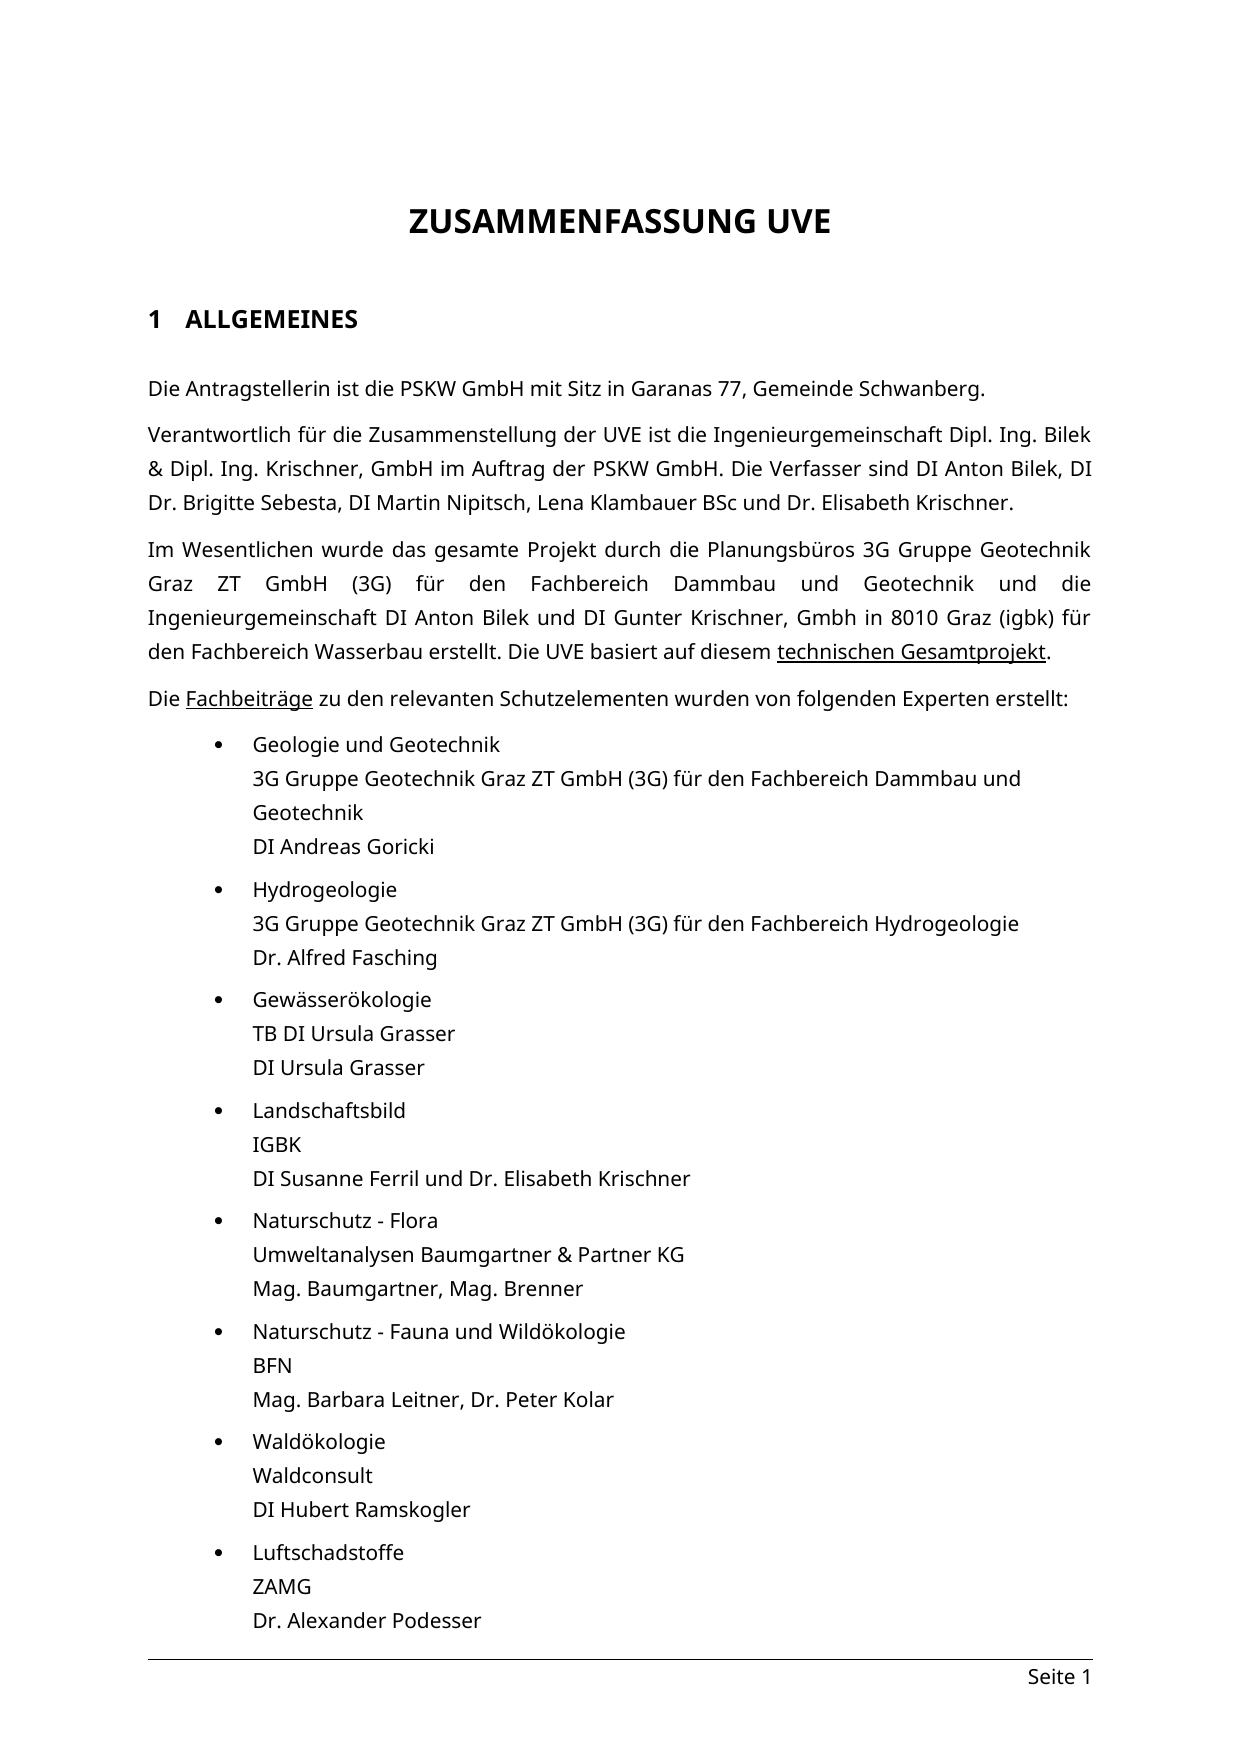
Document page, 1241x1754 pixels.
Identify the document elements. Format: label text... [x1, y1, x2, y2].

title Zusammenfassung UVE [148, 198, 1093, 243]
text Die Antragstellerin ist die PSKW GmbH mit Sitz in Garanas 77, Gemeinde Schwanberg. [148, 374, 1093, 402]
list Landschaftsbild IGBK DI Susanne Ferril und Dr. Elisabeth Krischner [215, 1096, 1093, 1192]
list Hydrogeologie 3G Gruppe Geotechnik Graz ZT GmbH (3G) für den Fachbereich Hydrogeologie Dr. Alfred Fasching [215, 875, 1093, 971]
list Geologie und Geotechnik 3G Gruppe Geotechnik Graz ZT GmbH (3G) für den Fachbereich Dammbau und Geotechnik DI Andreas Goricki [215, 730, 1093, 861]
list Luftschadstoffe ZAMG Dr. Alexander Podesser [215, 1538, 1093, 1634]
text Im Wesentlichen wurde das gesamte Projekt durch die Planungsbüros 3G Gruppe Geotechnik Graz ZT GmbH (3G) für den Fachbereich Dammbau und Geotechnik und die Ingenieurgemeinschaft DI Anton Bilek und DI Gunter Krischner, Gmbh in 8010 Graz (igbk) für den Fachbereich Wasserbau erstellt. Die UVE basiert auf diesem technischen Gesamtprojekt. [148, 535, 1093, 666]
list Gewässerökologie TB DI Ursula Grasser DI Ursula Grasser [215, 985, 1093, 1082]
text Verantwortlich für die Zusammenstellung der UVE ist die Ingenieurgemeinschaft Dipl. Ing. Bilek & Dipl. Ing. Krischner, GmbH im Auftrag der PSKW GmbH. Die Verfasser sind DI Anton Bilek, DI Dr. Brigitte Sebesta, DI Martin Nipitsch, Lena Klambauer BSc und Dr. Elisabeth Krischner. [148, 420, 1093, 517]
list Naturschutz - Fauna und Wildökologie BFN Mag. Barbara Leitner, Dr. Peter Kolar [215, 1317, 1093, 1413]
subtitle Allgemeines [148, 302, 1093, 336]
list Waldökologie Waldconsult DI Hubert Ramskogler [215, 1427, 1093, 1524]
list Naturschutz - Flora Umweltanalysen Baumgartner & Partner KG Mag. Baumgartner, Mag. Brenner [215, 1206, 1093, 1303]
text Die Fachbeiträge zu den relevanten Schutzelementen wurden von folgenden Experten erstellt: [148, 684, 1093, 712]
